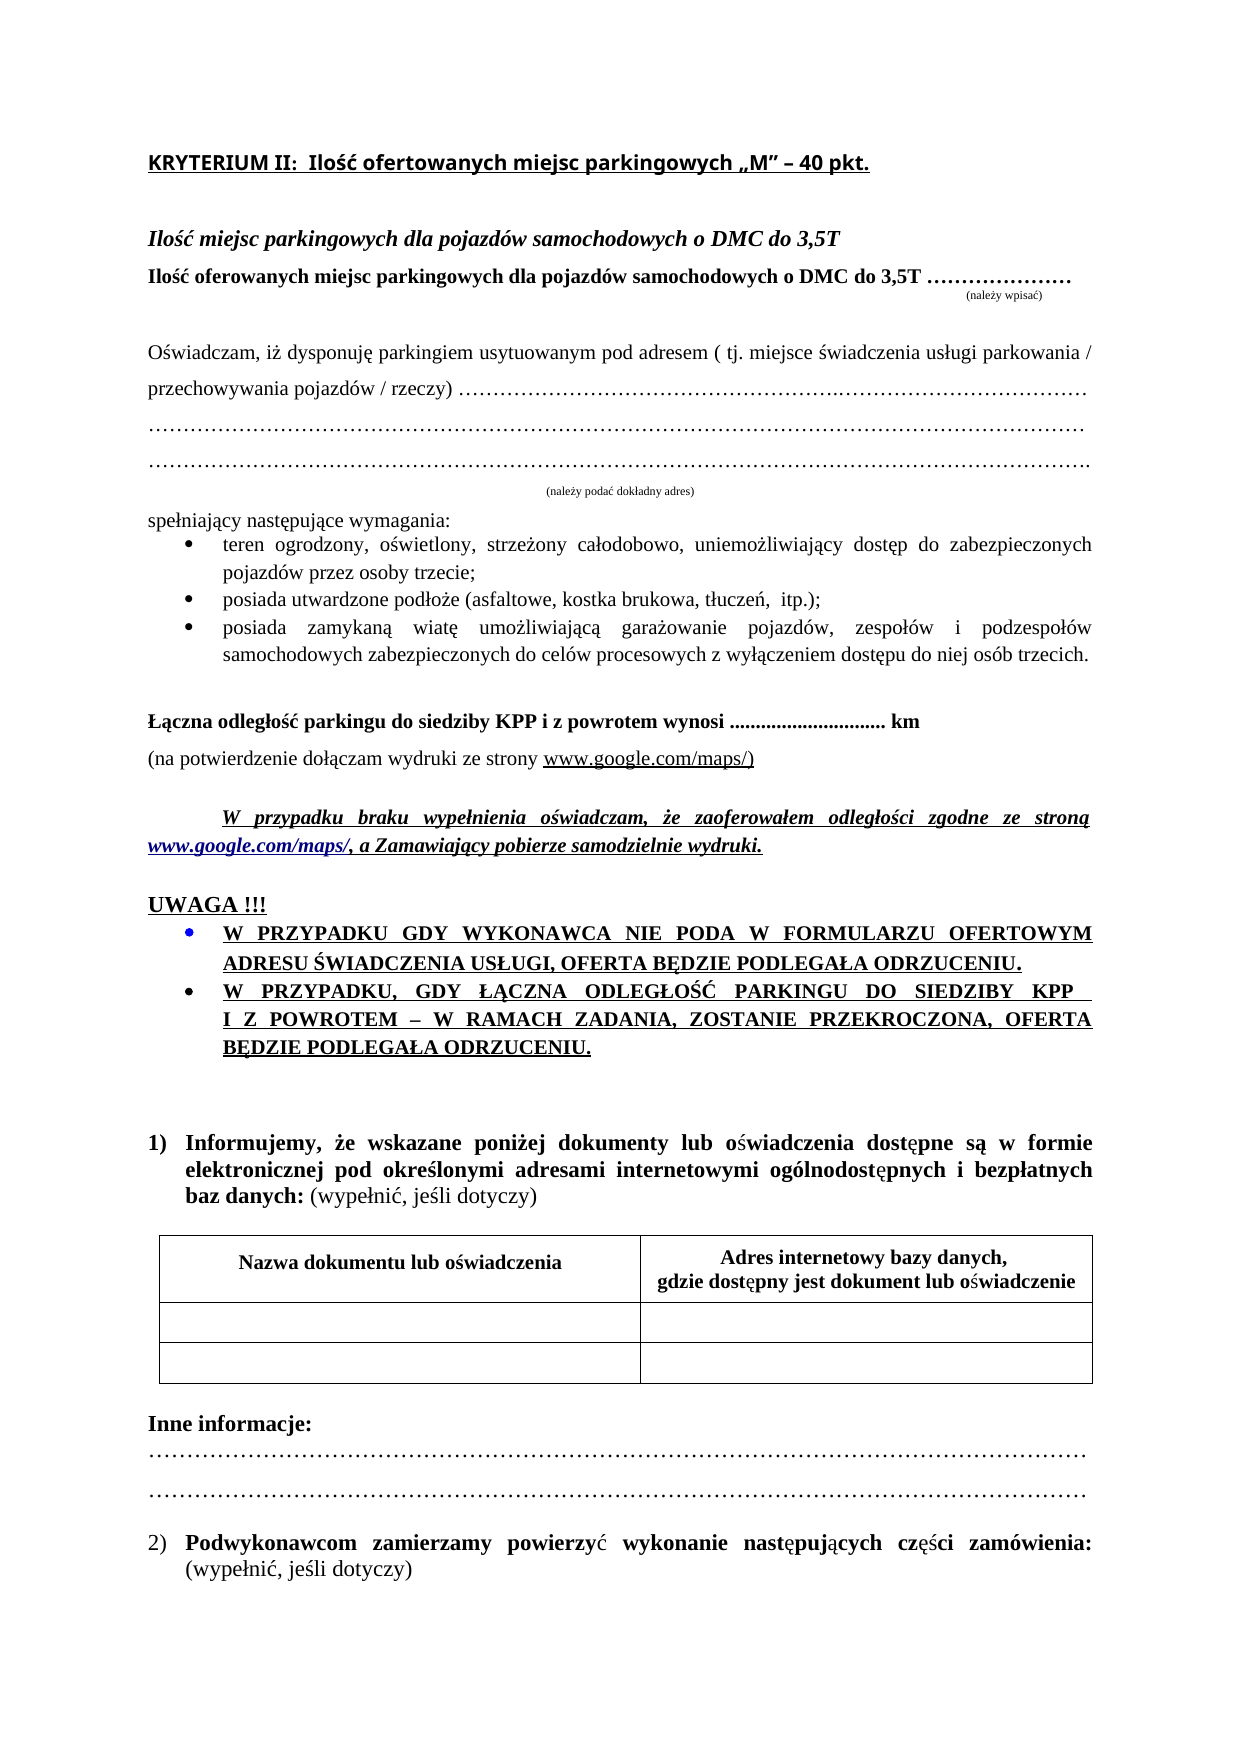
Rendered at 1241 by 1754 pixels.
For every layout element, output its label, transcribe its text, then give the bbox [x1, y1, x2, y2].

text Ilość miejsc parkingowych dla pojazdów samochodowych o DMC do 3,5T [148, 225, 1093, 251]
list posiada utwardzone podłoże (asfaltowe, kostka brukowa, tłuczeń, itp.); [185, 587, 1093, 611]
table_header Adres internetowy bazy danych, gdzie dostępny jest dokument lub oświadczenie [641, 1236, 1092, 1302]
table_header Nazwa dokumentu lub oświadczenia [160, 1236, 640, 1302]
text Łączna odległość parkingu do siedziby KPP i z powrotem wynosi .............................. km [148, 709, 1093, 733]
list posiada zamykaną wiatę umożliwiającą garażowanie pojazdów, zespołów i podzespołów samochodowych zabezpieczonych do celów procesowych z wyłączeniem dostępu do niej osób trzecich. [185, 615, 1093, 666]
text Inne informacje: [148, 1410, 1093, 1436]
text KRYTERIUM II: Ilość ofertowanych miejsc parkingowych „M” – 40 pkt. [148, 148, 1093, 176]
text spełniający następujące wymagania: [148, 508, 1093, 532]
text (należy podać dokładny adres) [148, 484, 1093, 508]
text …………………………………………………………………………………………………………… [148, 1436, 1093, 1463]
text W przypadku braku wypełnienia oświadczam, że zaoferowałem odległości zgodne ze stroną www.google.com/maps/, a Zamawiający pobierze samodzielnie wydruki. [148, 805, 1093, 857]
table_cell [160, 1343, 640, 1383]
table_cell [160, 1303, 640, 1342]
text Oświadczam, iż dysponuję parkingiem usytuowanym pod adresem ( tj. miejsce świadczenia usługi parkowania / przechowywania pojazdów / rzeczy) ……………………………………………….……………………………… [148, 340, 1093, 400]
list teren ogrodzony, oświetlony, strzeżony całodobowo, uniemożliwiający dostęp do zabezpieczonych pojazdów przez osoby trzecie; [185, 532, 1093, 584]
text UWAGA !!! [148, 891, 1093, 917]
list W PRZYPADKU GDY WYKONAWCA NIE PODA W FORMULARZU OFERTOWYM ADRESU ŚWIADCZENIA USŁUGI, OFERTA BĘDZIE PODLEGAŁA ODRZUCENIU. [185, 921, 1093, 976]
text …………………………………………………………………………………………………………… [148, 1476, 1093, 1502]
text ………………………………………………………………………………………………………………………………………………………………………………………………………………………………………………. [148, 412, 1093, 472]
text (należy wpisać) [148, 288, 1093, 312]
list W PRZYPADKU, GDY ŁĄCZNA ODLEGŁOŚĆ PARKINGU DO SIEDZIBY KPP I Z POWROTEM – W RAMACH ZADANIA, ZOSTANIE PRZEKROCZONA, OFERTA BĘDZIE PODLEGAŁA ODRZUCENIU. [185, 979, 1093, 1059]
list Podwykonawcom zamierzamy powierzyć wykonanie następujących części zamówienia: (wypełnić, jeśli dotyczy) [148, 1529, 1093, 1581]
table_cell [641, 1343, 1092, 1383]
text Ilość oferowanych miejsc parkingowych dla pojazdów samochodowych o DMC do 3,5T ………………… [148, 264, 1093, 288]
table_cell [641, 1303, 1092, 1342]
text (na potwierdzenie dołączam wydruki ze strony www.google.com/maps/) [148, 746, 1093, 769]
list Informujemy, że wskazane poniżej dokumenty lub oświadczenia dostępne są w formie elektronicznej pod określonymi adresami internetowymi ogólnodostępnych i bezpłatnych baz danych: (wypełnić, jeśli dotyczy) [148, 1129, 1093, 1208]
